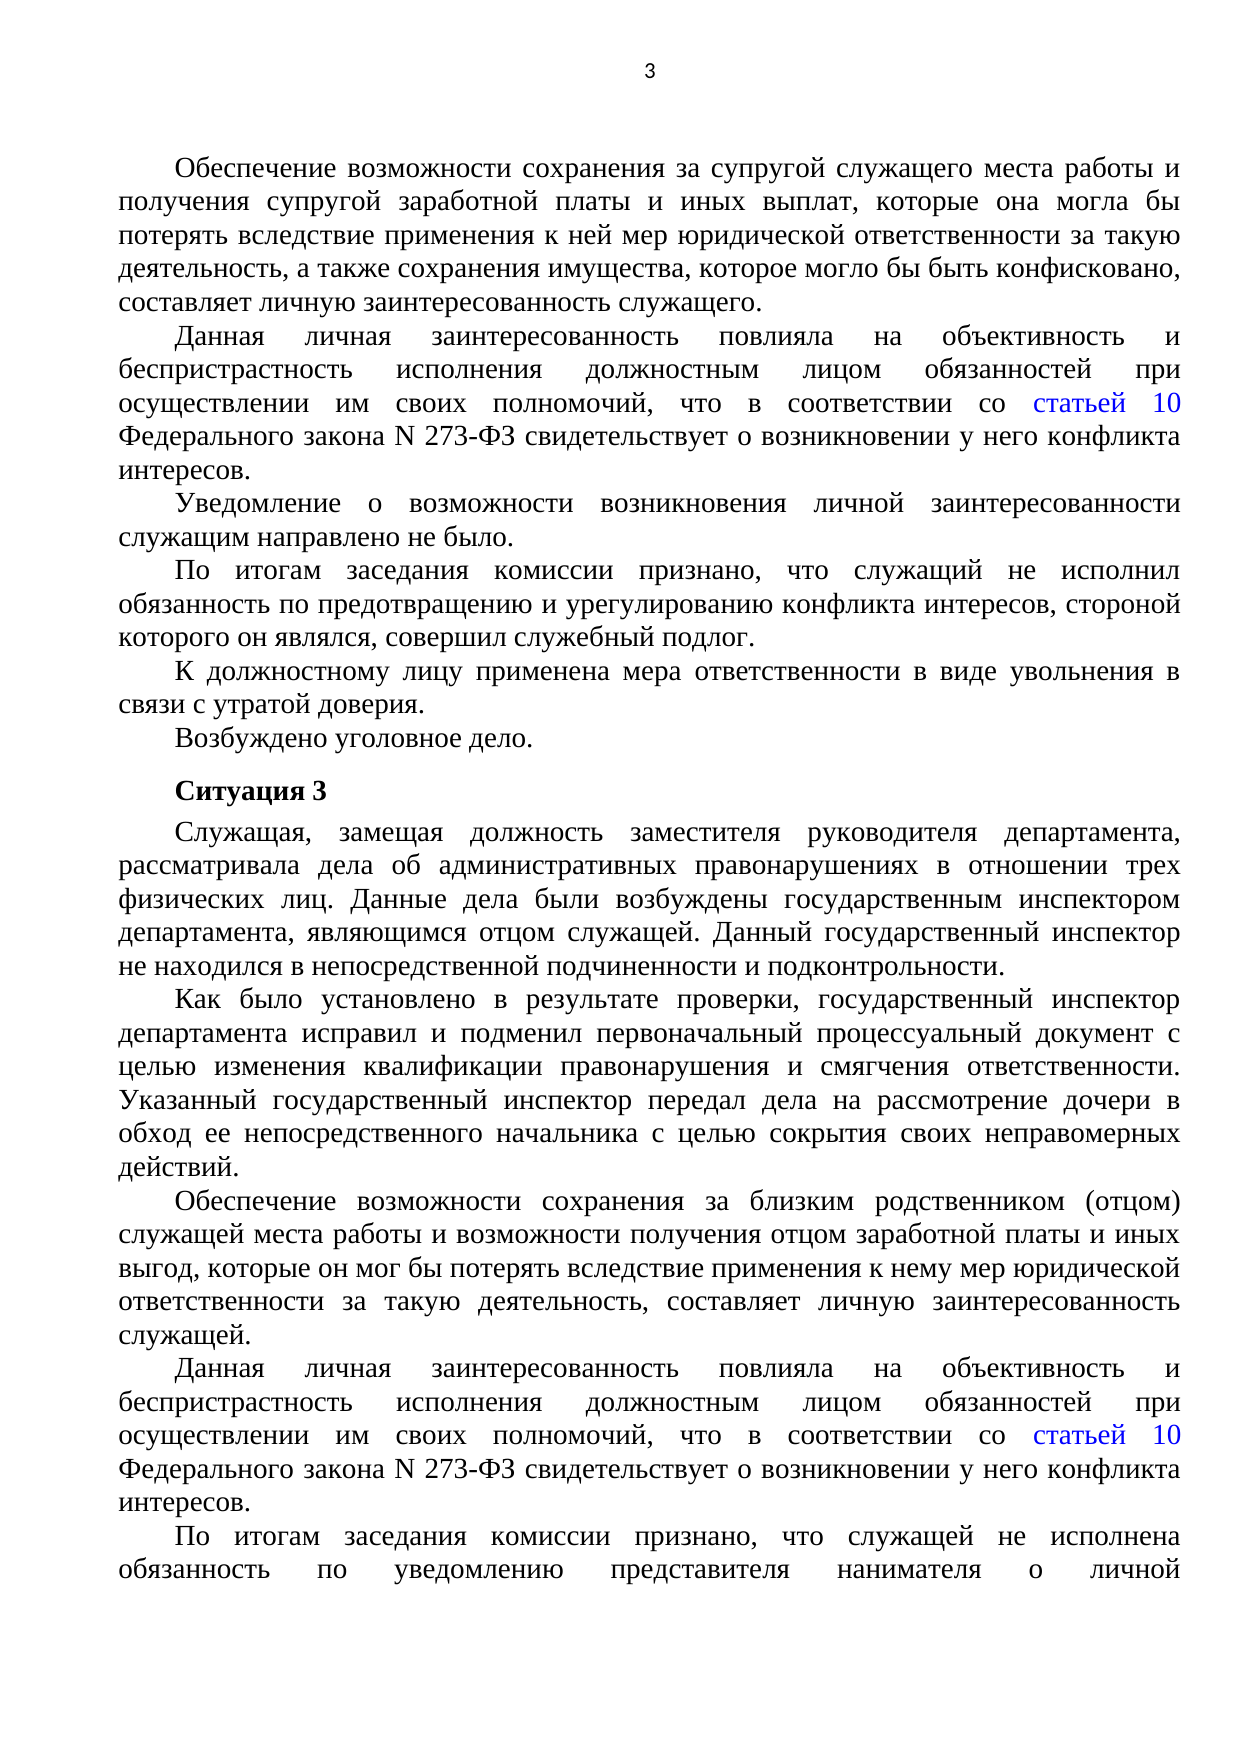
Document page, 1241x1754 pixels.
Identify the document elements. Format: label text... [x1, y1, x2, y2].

text Обеспечение возможности сохранения за супругой служащего места работы и получения супругой заработной платы и иных выплат, которые она могла бы потерять вследствие применения к ней мер юридической ответственности за такую деятельность, а также сохранения имущества, которое могло бы быть конфисковано, составляет личную заинтересованность служащего. [118, 150, 1181, 318]
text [118, 1518, 1181, 1585]
text Ситуация 3 [118, 773, 1181, 806]
text Уведомление о возможности возникновения личной заинтересованности служащим направлено не было. [118, 485, 1181, 552]
text Как было установлено в результате проверки, государственный инспектор департамента исправил и подменил первоначальный процессуальный документ с целью изменения квалификации правонарушения и смягчения ответственности. Указанный государственный инспектор передал дела на рассмотрение дочери в обход ее непосредственного начальника с целью сокрытия своих неправомерных действий. [118, 981, 1181, 1183]
text По итогам заседания комиссии признано, что служащий не исполнил обязанность по предотвращению и урегулированию конфликта интересов, стороной которого он являлся, совершил служебный подлог. [118, 552, 1181, 653]
text Данная личная заинтересованность повлияла на объективность и беспристрастность исполнения должностным лицом обязанностей при осуществлении им своих полномочий, что в соответствии со статьей 10 Федерального закона N 273-ФЗ свидетельствует о возникновении у него конфликта интересов. [118, 318, 1181, 485]
text Служащая, замещая должность заместителя руководителя департамента, рассматривала дела об административных правонарушениях в отношении трех физических лиц. Данные дела были возбуждены государственным инспектором департамента, являющимся отцом служащей. Данный государственный инспектор не находился в непосредственной подчиненности и подконтрольности. [118, 814, 1181, 981]
text Возбуждено уголовное дело. [118, 720, 1181, 754]
text Данная личная заинтересованность повлияла на объективность и беспристрастность исполнения должностным лицом обязанностей при осуществлении им своих полномочий, что в соответствии со статьей 10 Федерального закона N 273-ФЗ свидетельствует о возникновении у него конфликта интересов. [118, 1350, 1181, 1518]
text К должностному лицу применена мера ответственности в виде увольнения в связи с утратой доверия. [118, 653, 1181, 720]
text Обеспечение возможности сохранения за близким родственником (отцом) служащей места работы и возможности получения отцом заработной платы и иных выгод, которые он мог бы потерять вследствие применения к нему мер юридической ответственности за такую деятельность, составляет личную заинтересованность служащей. [118, 1183, 1181, 1350]
